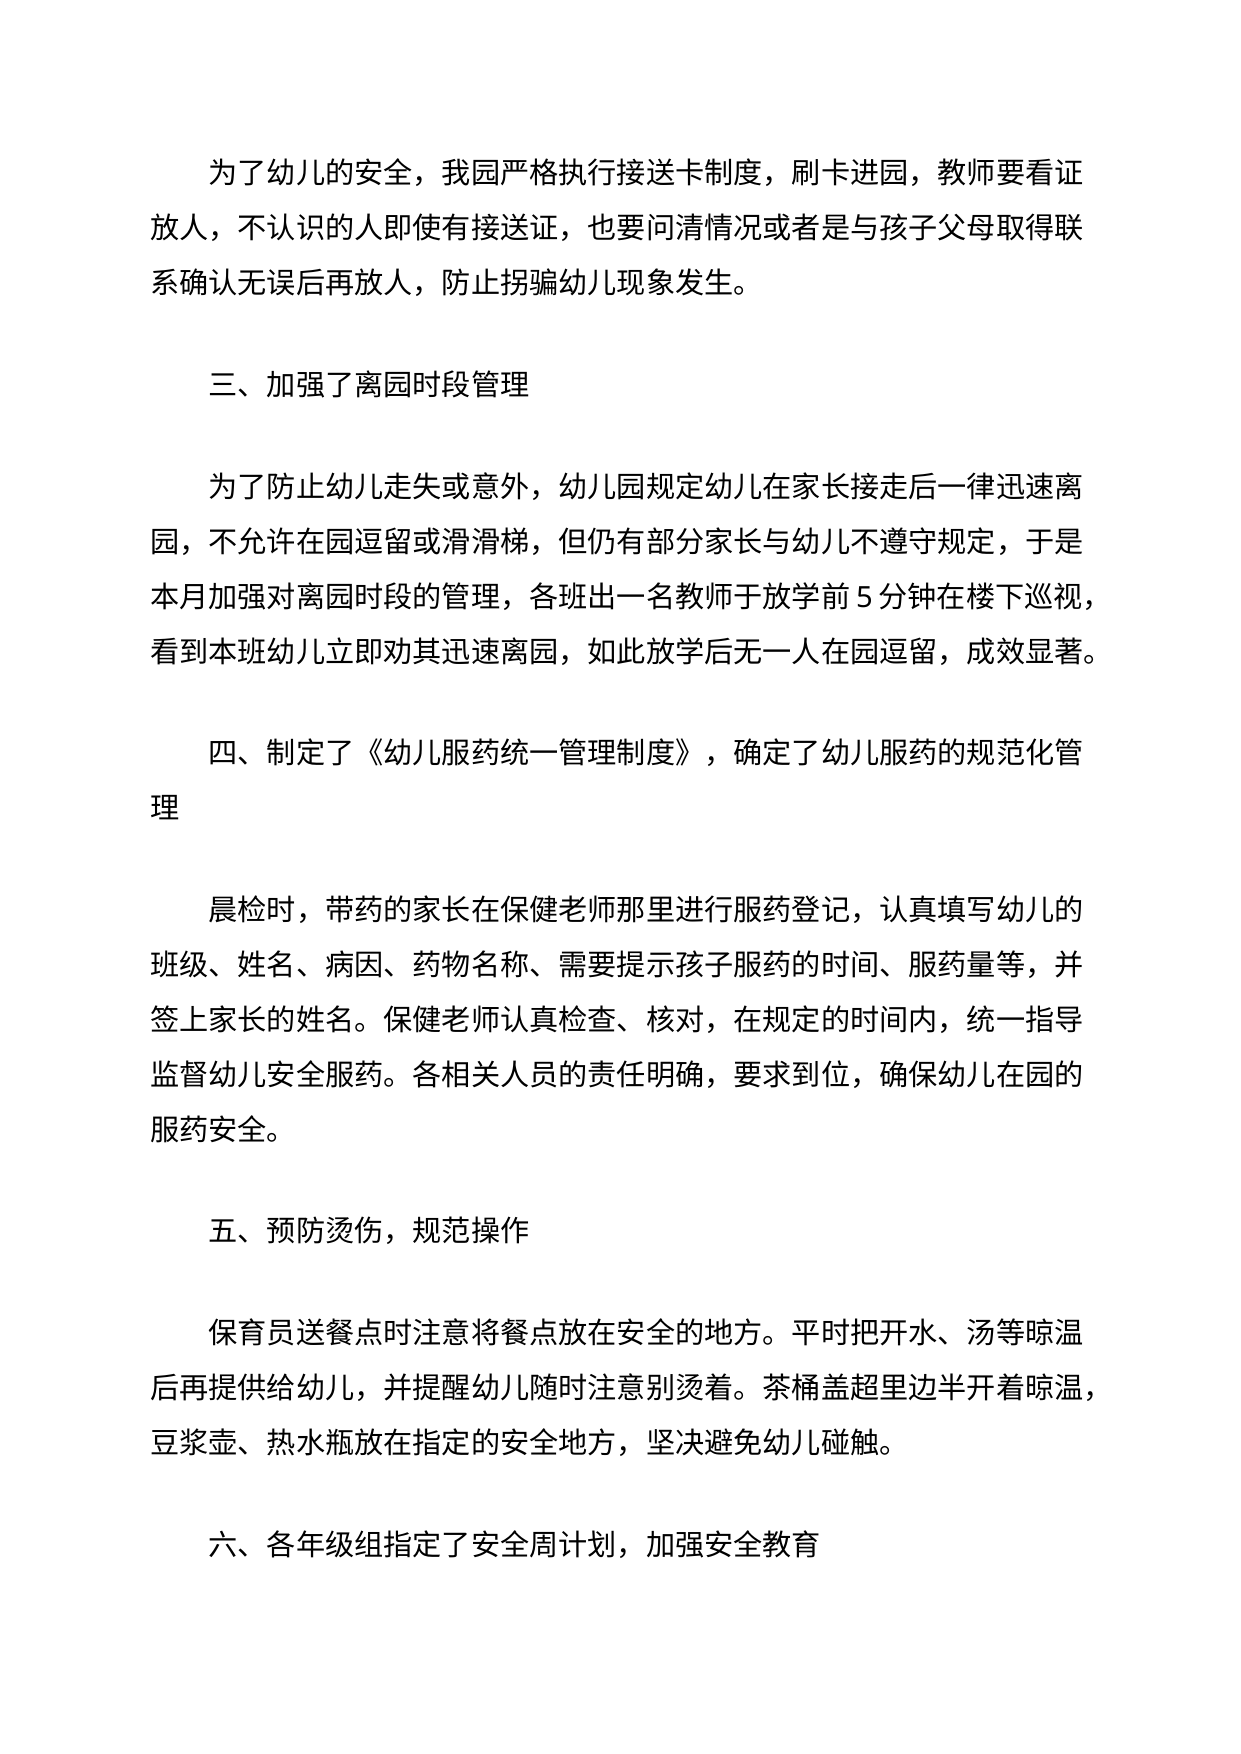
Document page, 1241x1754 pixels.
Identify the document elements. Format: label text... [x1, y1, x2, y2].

text 为了幼儿的安全，我园严格执行接送卡制度，刷卡进园，教师要看证放人，不认识的人即使有接送证，也要问清情况或者是与孩子父母取得联系确认无误后再放人，防止拐骗幼儿现象发生。 [150, 150, 1090, 302]
text 五、预防烫伤，规范操作 [150, 1208, 1090, 1250]
text 晨检时，带药的家长在保健老师那里进行服药登记，认真填写幼儿的班级、姓名、病因、药物名称、需要提示孩子服药的时间、服药量等，并签上家长的姓名。保健老师认真检查、核对，在规定的时间内，统一指导监督幼儿安全服药。各相关人员的责任明确，要求到位，确保幼儿在园的服药安全。 [150, 887, 1090, 1148]
text 三、加强了离园时段管理 [150, 362, 1090, 404]
text 六、各年级组指定了安全周计划，加强安全教育 [150, 1521, 1090, 1563]
text 四、制定了《幼儿服药统一管理制度》，确定了幼儿服药的规范化管理 [150, 730, 1090, 827]
text 保育员送餐点时注意将餐点放在安全的地方。平时把开水、汤等晾温后再提供给幼儿，并提醒幼儿随时注意别烫着。茶桶盖超里边半开着晾温，豆浆壶、热水瓶放在指定的安全地方，坚决避免幼儿碰触。 [150, 1310, 1090, 1462]
text 为了防止幼儿走失或意外，幼儿园规定幼儿在家长接走后一律迅速离园，不允许在园逗留或滑滑梯，但仍有部分家长与幼儿不遵守规定，于是本月加强对离园时段的管理，各班出一名教师于放学前5分钟在楼下巡视，看到本班幼儿立即劝其迅速离园，如此放学后无一人在园逗留，成效显著。 [150, 463, 1090, 670]
